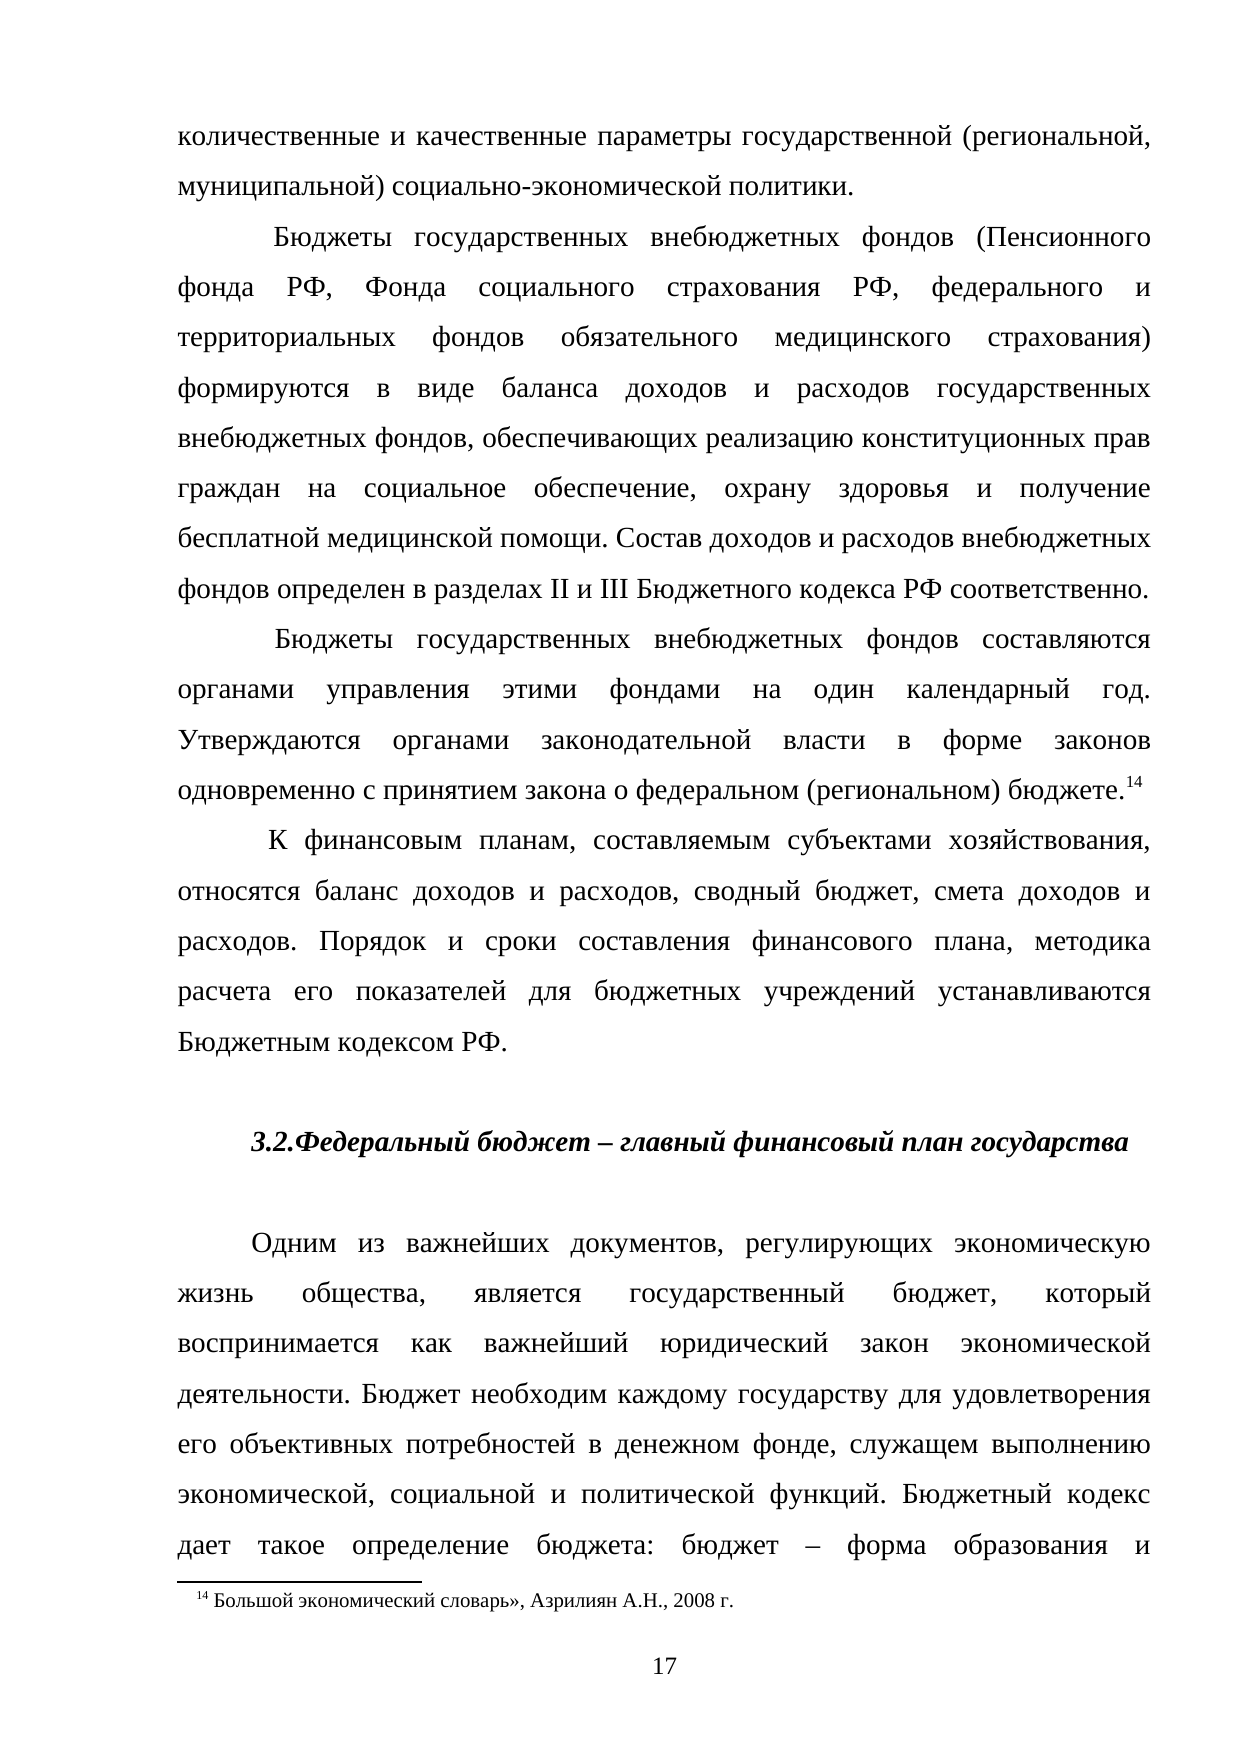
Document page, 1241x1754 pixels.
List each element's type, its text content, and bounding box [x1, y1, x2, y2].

subtitle 3.2.Федеральный бюджет – главный финансовый план государства [177, 1124, 1152, 1158]
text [177, 118, 1152, 202]
text К финансовым планам, составляемым субъектами хозяйствования, относятся баланс доходов и расходов, сводный бюджет, смета доходов и расходов. Порядок и сроки составления финансового плана, методика расчета его показателей для бюджетных учреждений устанавливаются Бюджетным кодексом РФ. [177, 822, 1152, 1057]
text Бюджеты государственных внебюджетных фондов составляются органами управления этими фондами на один календарный год. Утверждаются органами законодательной власти в форме законов одновременно с принятием закона о федеральном (региональном) бюджете. [177, 621, 1152, 806]
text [177, 1225, 1152, 1560]
text Бюджеты государственных внебюджетных фондов (Пенсионного фонда РФ, Фонда социального страхования РФ, федерального и территориальных фондов обязательного медицинского страхования) формируются в виде баланса доходов и расходов государственных внебюджетных фондов, обеспечивающих реализацию конституционных прав граждан на социальное обеспечение, охрану здоровья и получение бесплатной медицинской помощи. Состав доходов и расходов внебюджетных фондов определен в разделах II и III Бюджетного кодекса РФ соответственно. [177, 219, 1152, 604]
